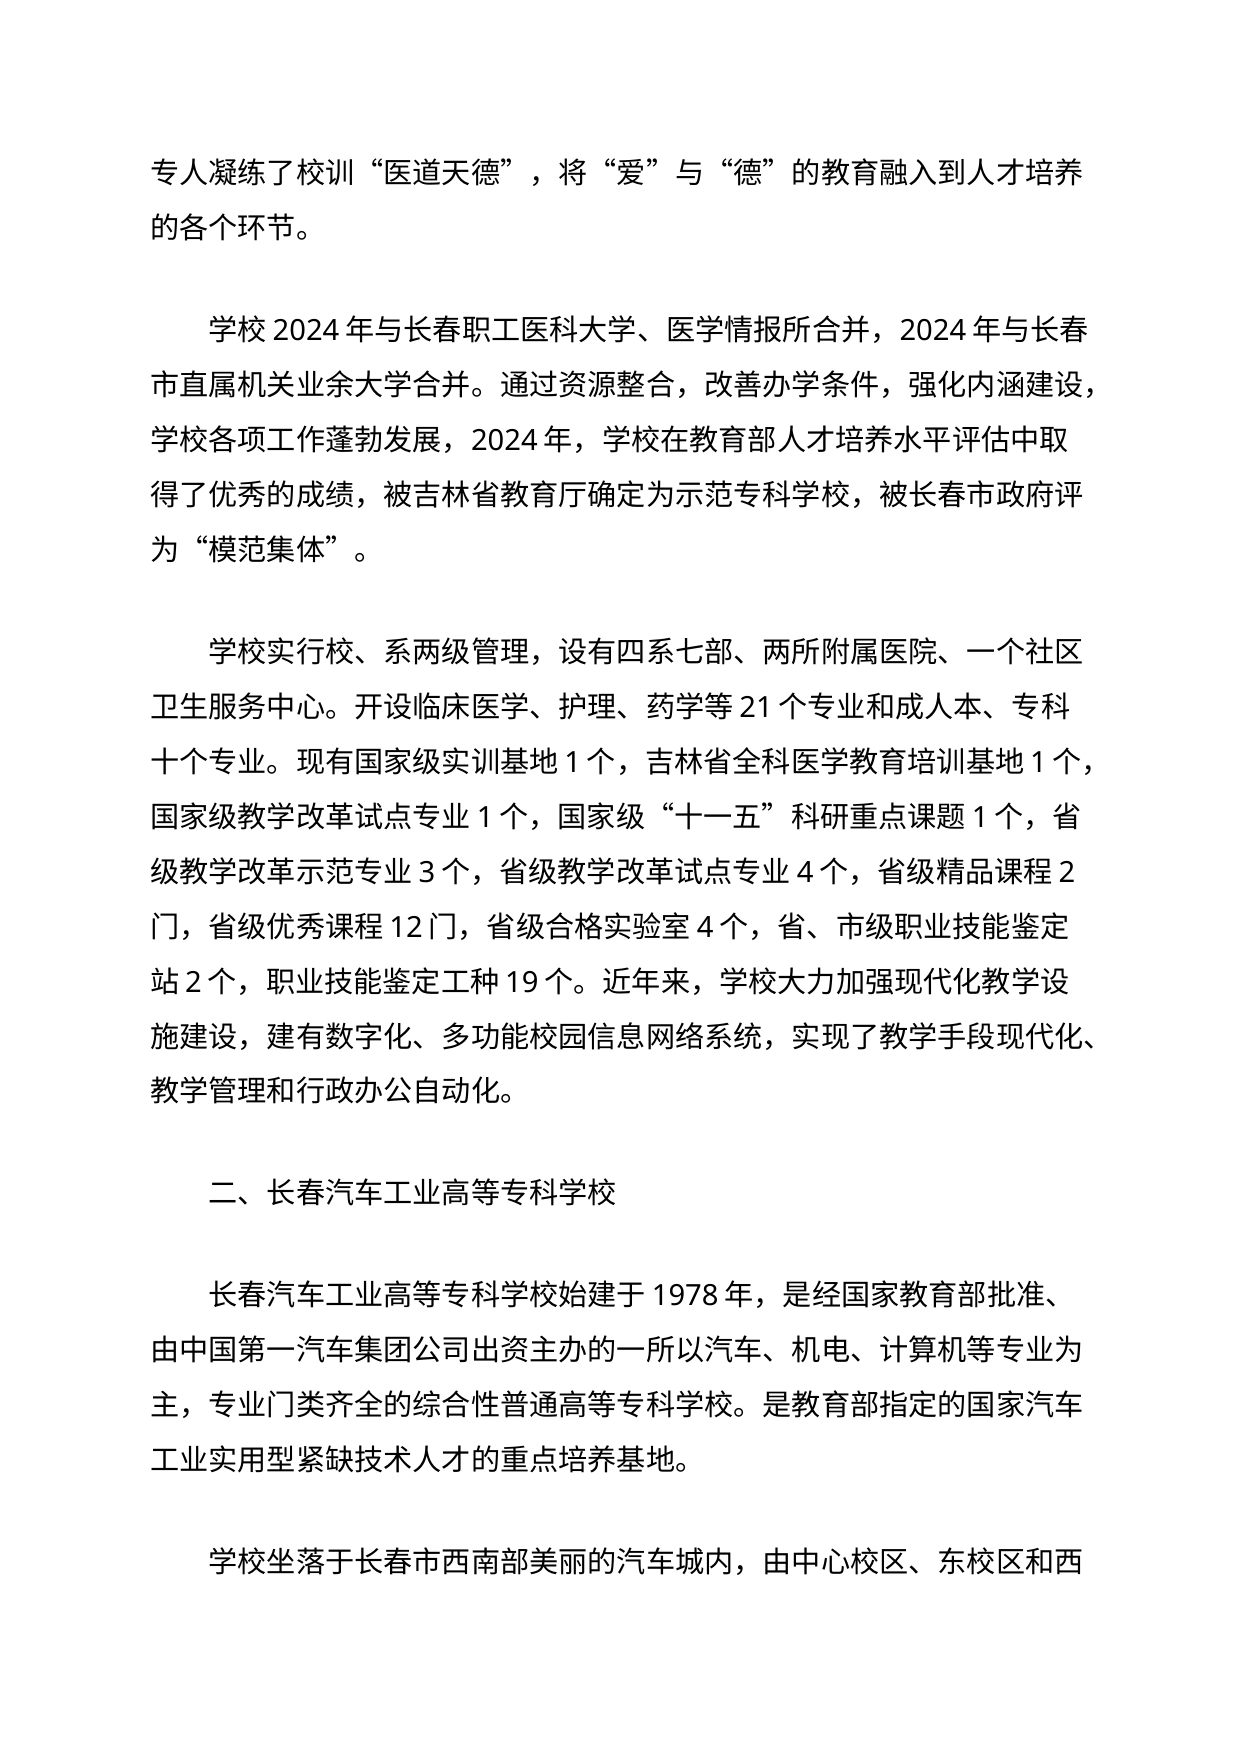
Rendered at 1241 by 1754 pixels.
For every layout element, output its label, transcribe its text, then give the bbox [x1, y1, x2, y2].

text 学校2024年与长春职工医科大学、医学情报所合并，2024年与长春市直属机关业余大学合并。通过资源整合，改善办学条件，强化内涵建设，学校各项工作蓬勃发展，2024年，学校在教育部人才培养水平评估中取得了优秀的成绩，被吉林省教育厅确定为示范专科学校，被长春市政府评为“模范集体”。 [150, 307, 1090, 569]
text 长春汽车工业高等专科学校始建于1978年，是经国家教育部批准、由中国第一汽车集团公司出资主办的一所以汽车、机电、计算机等专业为主，专业门类齐全的综合性普通高等专科学校。是教育部指定的国家汽车工业实用型紧缺技术人才的重点培养基地。 [150, 1272, 1090, 1479]
text 学校实行校、系两级管理，设有四系七部、两所附属医院、一个社区卫生服务中心。开设临床医学、护理、药学等21个专业和成人本、专科十个专业。现有国家级实训基地1个，吉林省全科医学教育培训基地1个，国家级教学改革试点专业1个，国家级“十一五”科研重点课题1个，省级教学改革示范专业3个，省级教学改革试点专业4个，省级精品课程2门，省级优秀课程12门，省级合格实验室4个，省、市级职业技能鉴定站2个，职业技能鉴定工种19个。近年来，学校大力加强现代化教学设施建设，建有数字化、多功能校园信息网络系统，实现了教学手段现代化、教学管理和行政办公自动化。 [150, 628, 1090, 1110]
text 二、长春汽车工业高等专科学校 [150, 1170, 1090, 1212]
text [150, 1538, 1090, 1580]
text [150, 150, 1090, 247]
